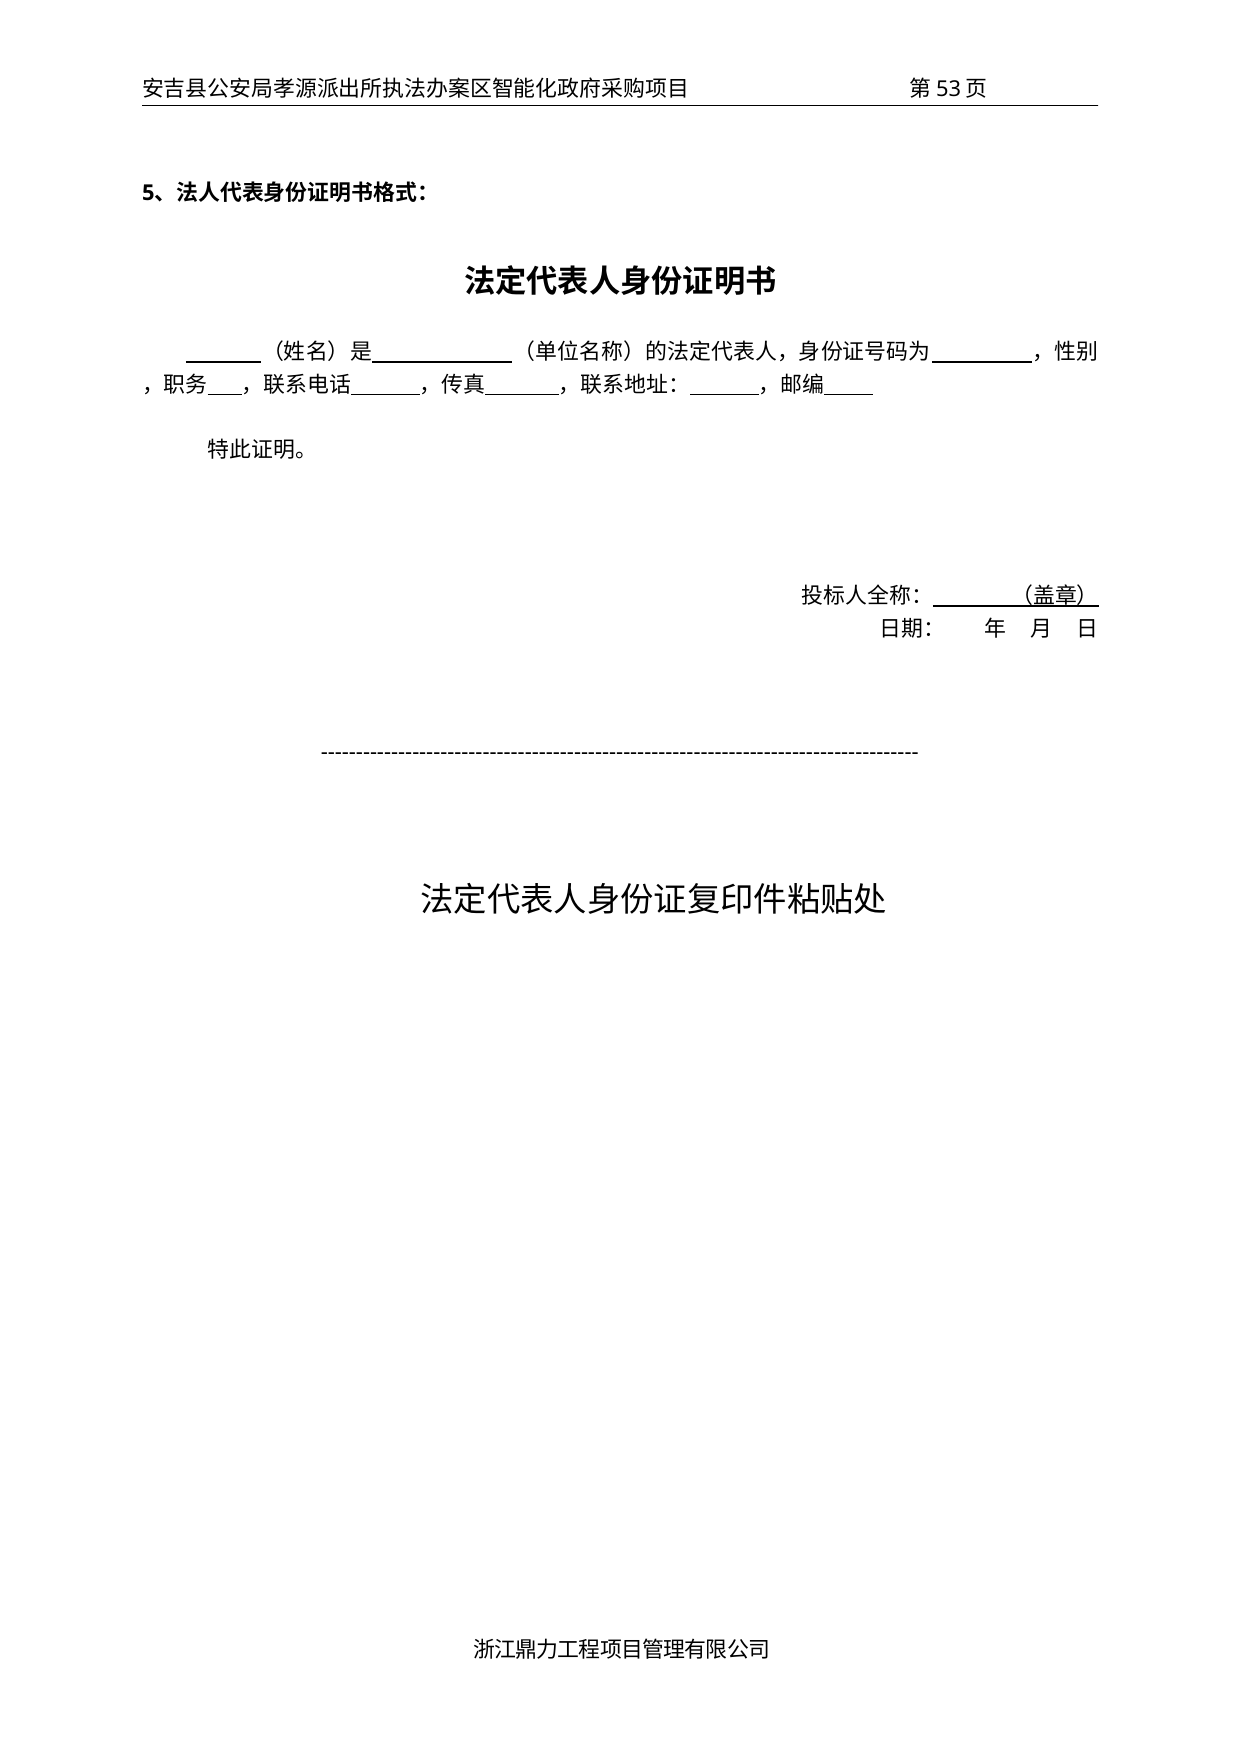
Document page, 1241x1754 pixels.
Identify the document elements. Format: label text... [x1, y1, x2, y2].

text 日期： 年 月 日 [142, 610, 1098, 643]
text 法定代表人身份证复印件粘贴处 [142, 864, 1098, 929]
text 特此证明。 [142, 431, 1098, 464]
text 法定代表人身份证明书 [142, 255, 1098, 301]
text 投标人全称： （盖章） [142, 578, 1098, 610]
text 5、法人代表身份证明书格式： [142, 158, 1098, 210]
text （姓名）是 （单位名称）的法定代表人，身份证号码为 ，性别 ，职务 ，联系电话 ，传真 ，联系地址： ，邮编 [142, 334, 1098, 399]
text ------------------------------------------------------------------------------------- [142, 734, 1098, 767]
